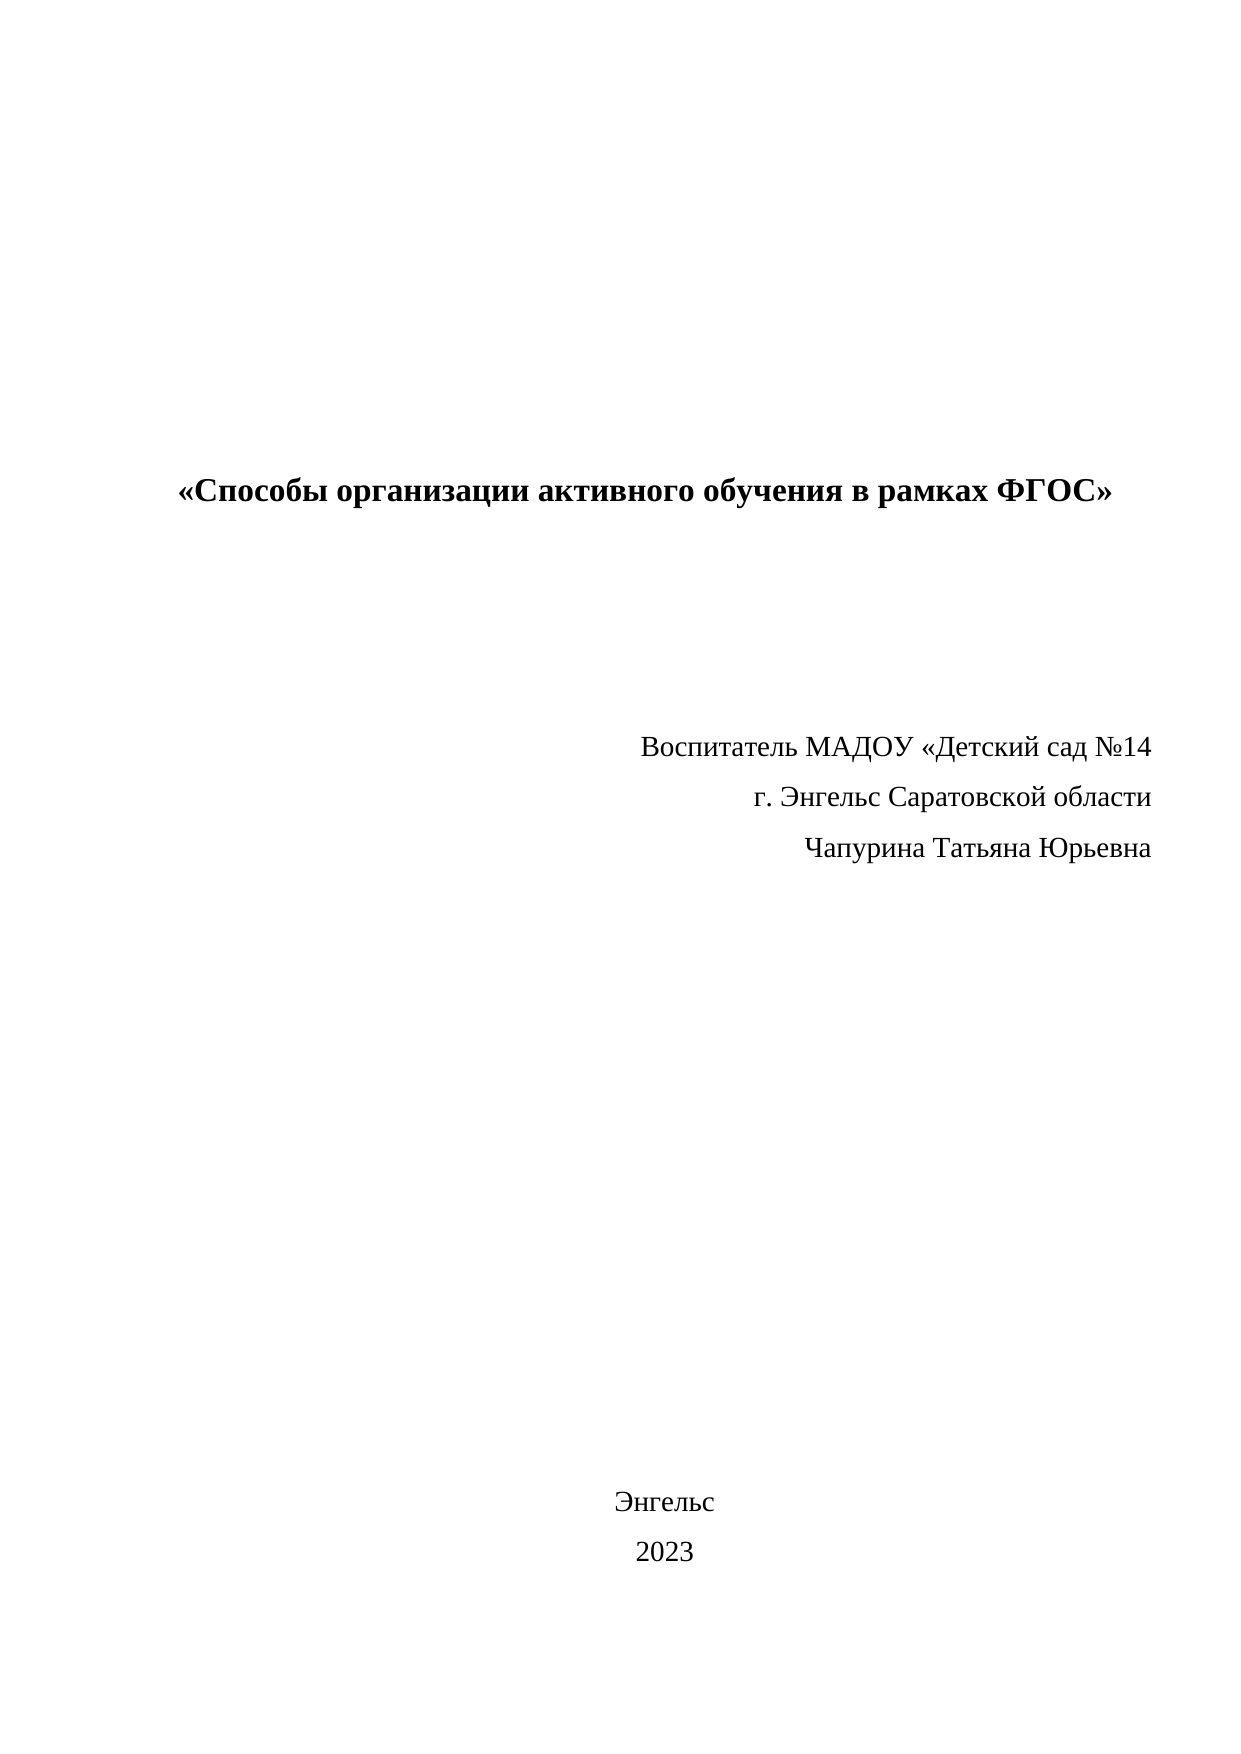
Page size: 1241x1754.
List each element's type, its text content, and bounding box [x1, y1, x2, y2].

text Чапурина Татьяна Юрьевна [177, 830, 1152, 863]
text г. Энгельс Саратовской области [177, 779, 1152, 813]
text 2023 [177, 1534, 1152, 1568]
text «Способы организации активного обучения в рамках ФГОС» [177, 470, 1152, 509]
text Энгельс [177, 1484, 1152, 1517]
text Воспитатель МАДОУ «Детский сад №14 [177, 729, 1152, 763]
